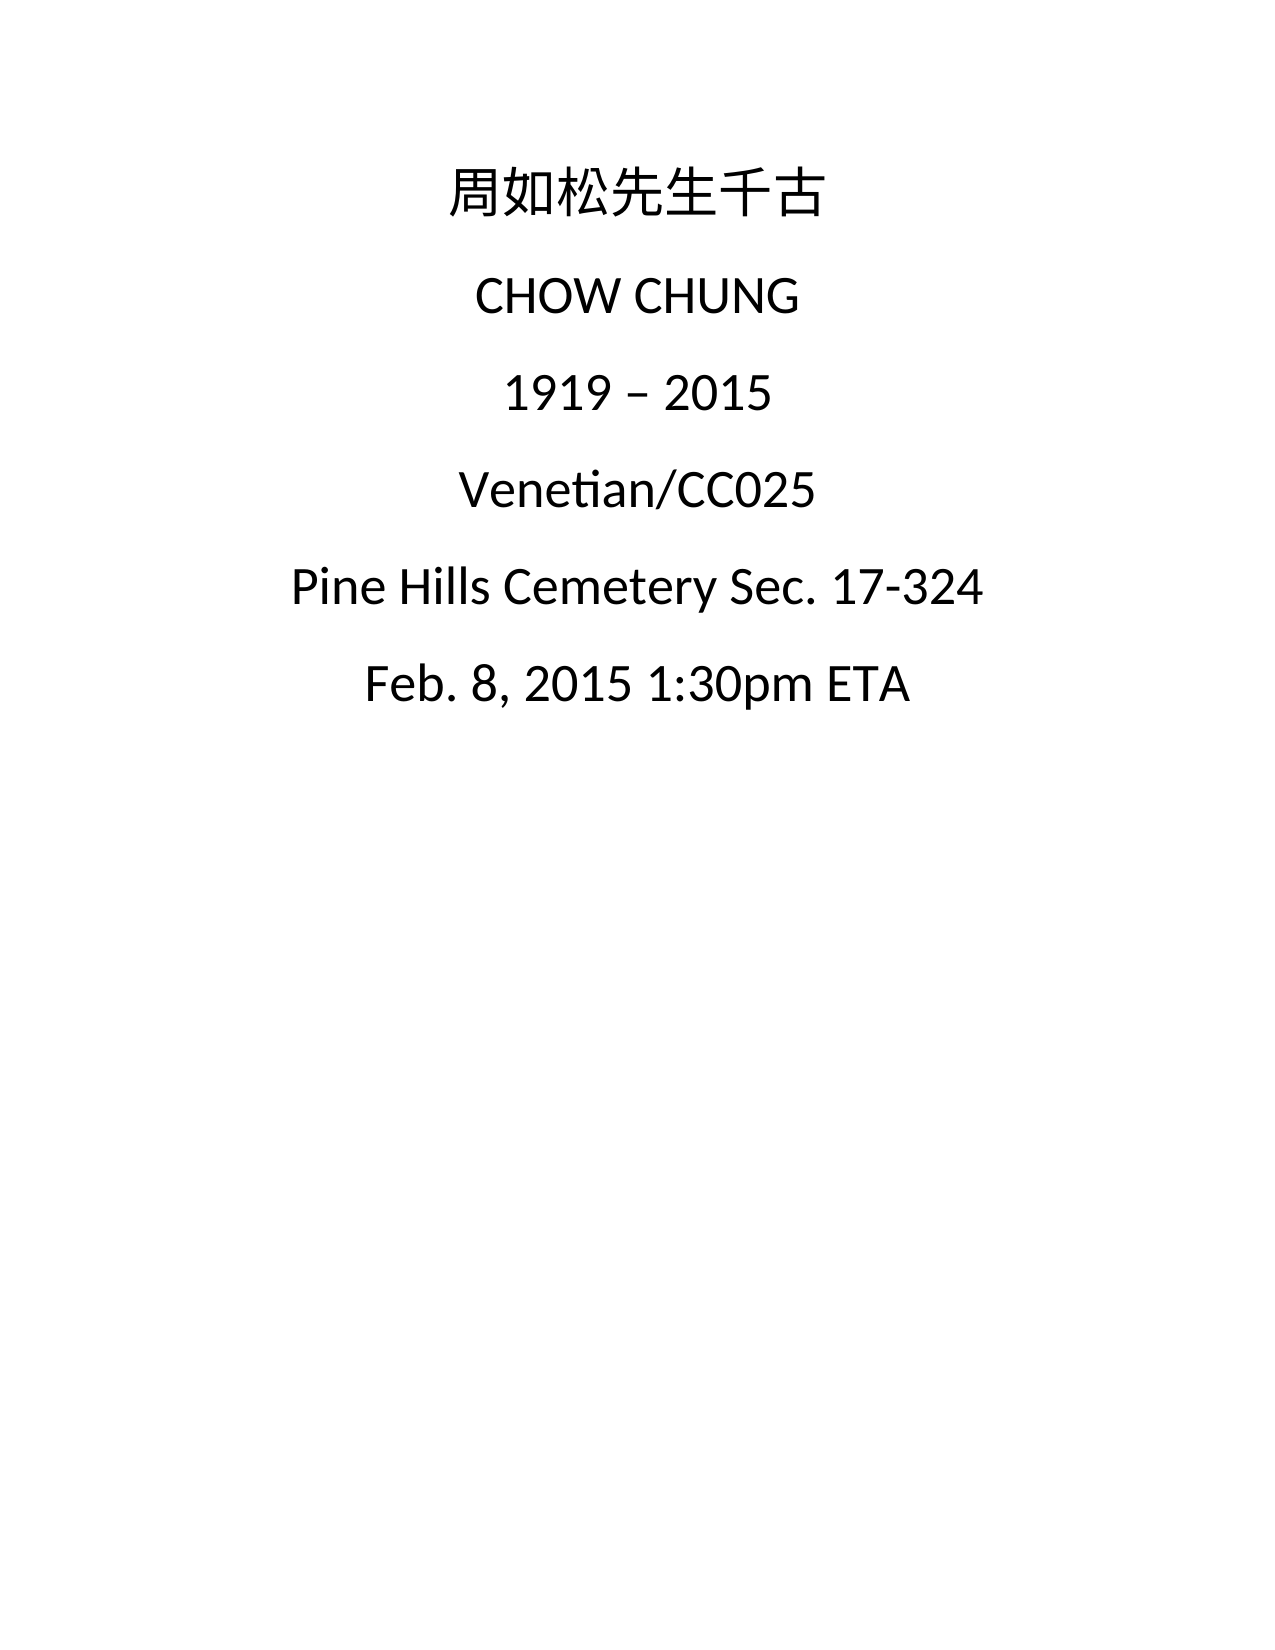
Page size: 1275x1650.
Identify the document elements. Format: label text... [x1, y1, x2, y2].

text CHOW CHUNG [150, 261, 1125, 327]
text Pine Hills Cemetery Sec. 17-324 [150, 552, 1125, 618]
text 周如松先生千古 [150, 150, 1125, 228]
text Venetian/CC025 [150, 455, 1125, 521]
text 1919 – 2015 [150, 358, 1125, 424]
text Feb. 8, 2015 1:30pm ETA [150, 648, 1125, 714]
